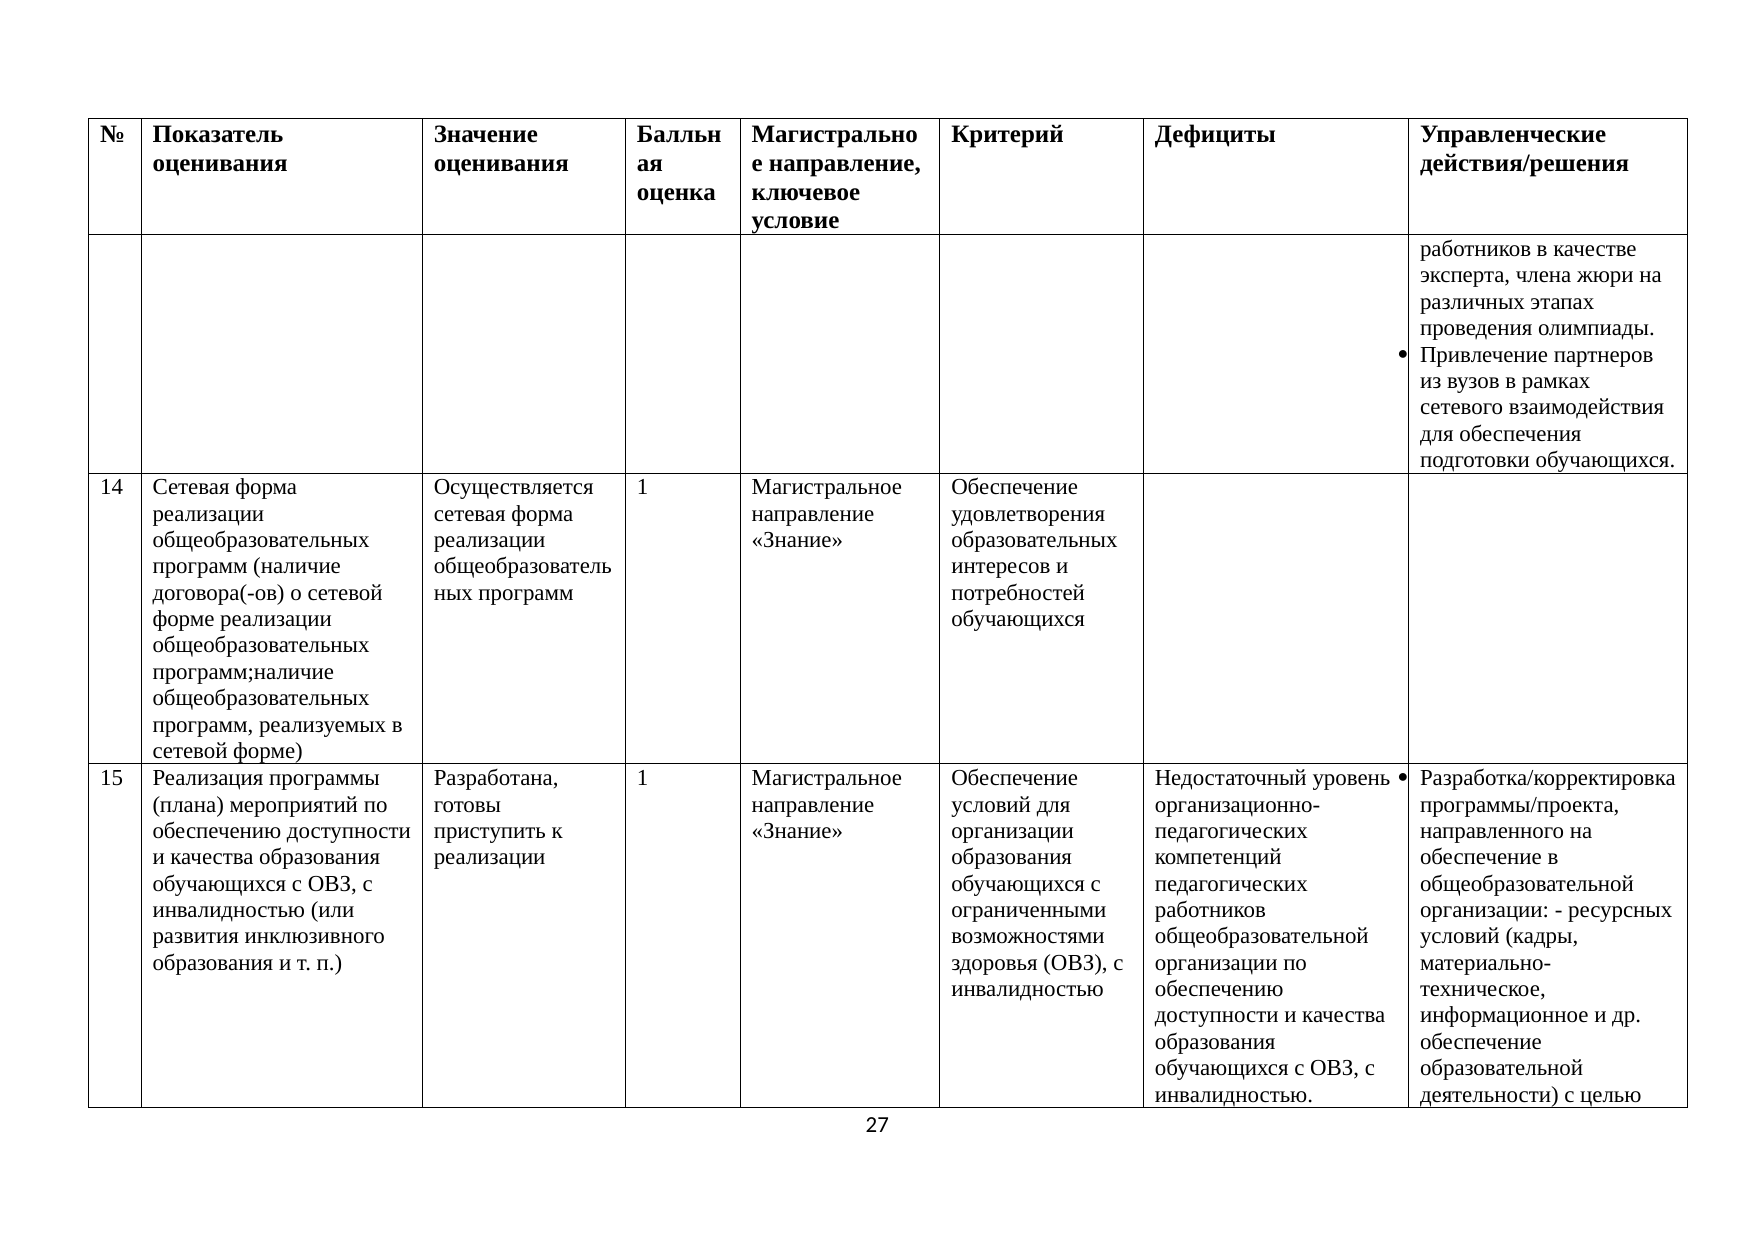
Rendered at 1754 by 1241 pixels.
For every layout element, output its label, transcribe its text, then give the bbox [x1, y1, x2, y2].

table_cell 15 [89, 764, 141, 1107]
table_cell 14 [89, 474, 141, 763]
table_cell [940, 764, 1143, 1107]
table_header № [89, 119, 141, 234]
table_cell 1 [626, 474, 740, 763]
table_cell Осуществляется сетевая форма реализации общеобразовательных программ [423, 474, 625, 763]
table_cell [1144, 235, 1408, 472]
table_cell Сетевая форма реализации общеобразовательных программ (наличие договора(-ов) о сетевой форме реализации общеобразовательных программ;наличие общеобразовательных программ, реализуемых в сетевой форме) [142, 474, 422, 763]
table_header Магистральное направление, ключевое условие [741, 119, 939, 234]
table_cell 1 [626, 764, 740, 1107]
table_cell [1144, 474, 1408, 763]
table_cell Магистральное направление «Знание» [741, 474, 939, 763]
table_cell Магистральное направление «Знание» [741, 764, 939, 1107]
table_cell [1409, 474, 1687, 763]
table_header Балльная оценка [626, 119, 740, 234]
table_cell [1144, 764, 1408, 1107]
table_header Показатель оценивания [142, 119, 422, 234]
table_cell Обеспечение удовлетворения образовательных интересов и потребностей обучающихся [940, 474, 1143, 763]
table_header Управленческие действия/решения [1409, 119, 1687, 234]
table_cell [423, 764, 625, 1107]
table_header Значение оценивания [423, 119, 625, 234]
table_header Дефициты [1144, 119, 1408, 234]
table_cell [1409, 235, 1687, 472]
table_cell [142, 764, 422, 1107]
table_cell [1409, 764, 1687, 1107]
table_header Критерий [940, 119, 1143, 234]
